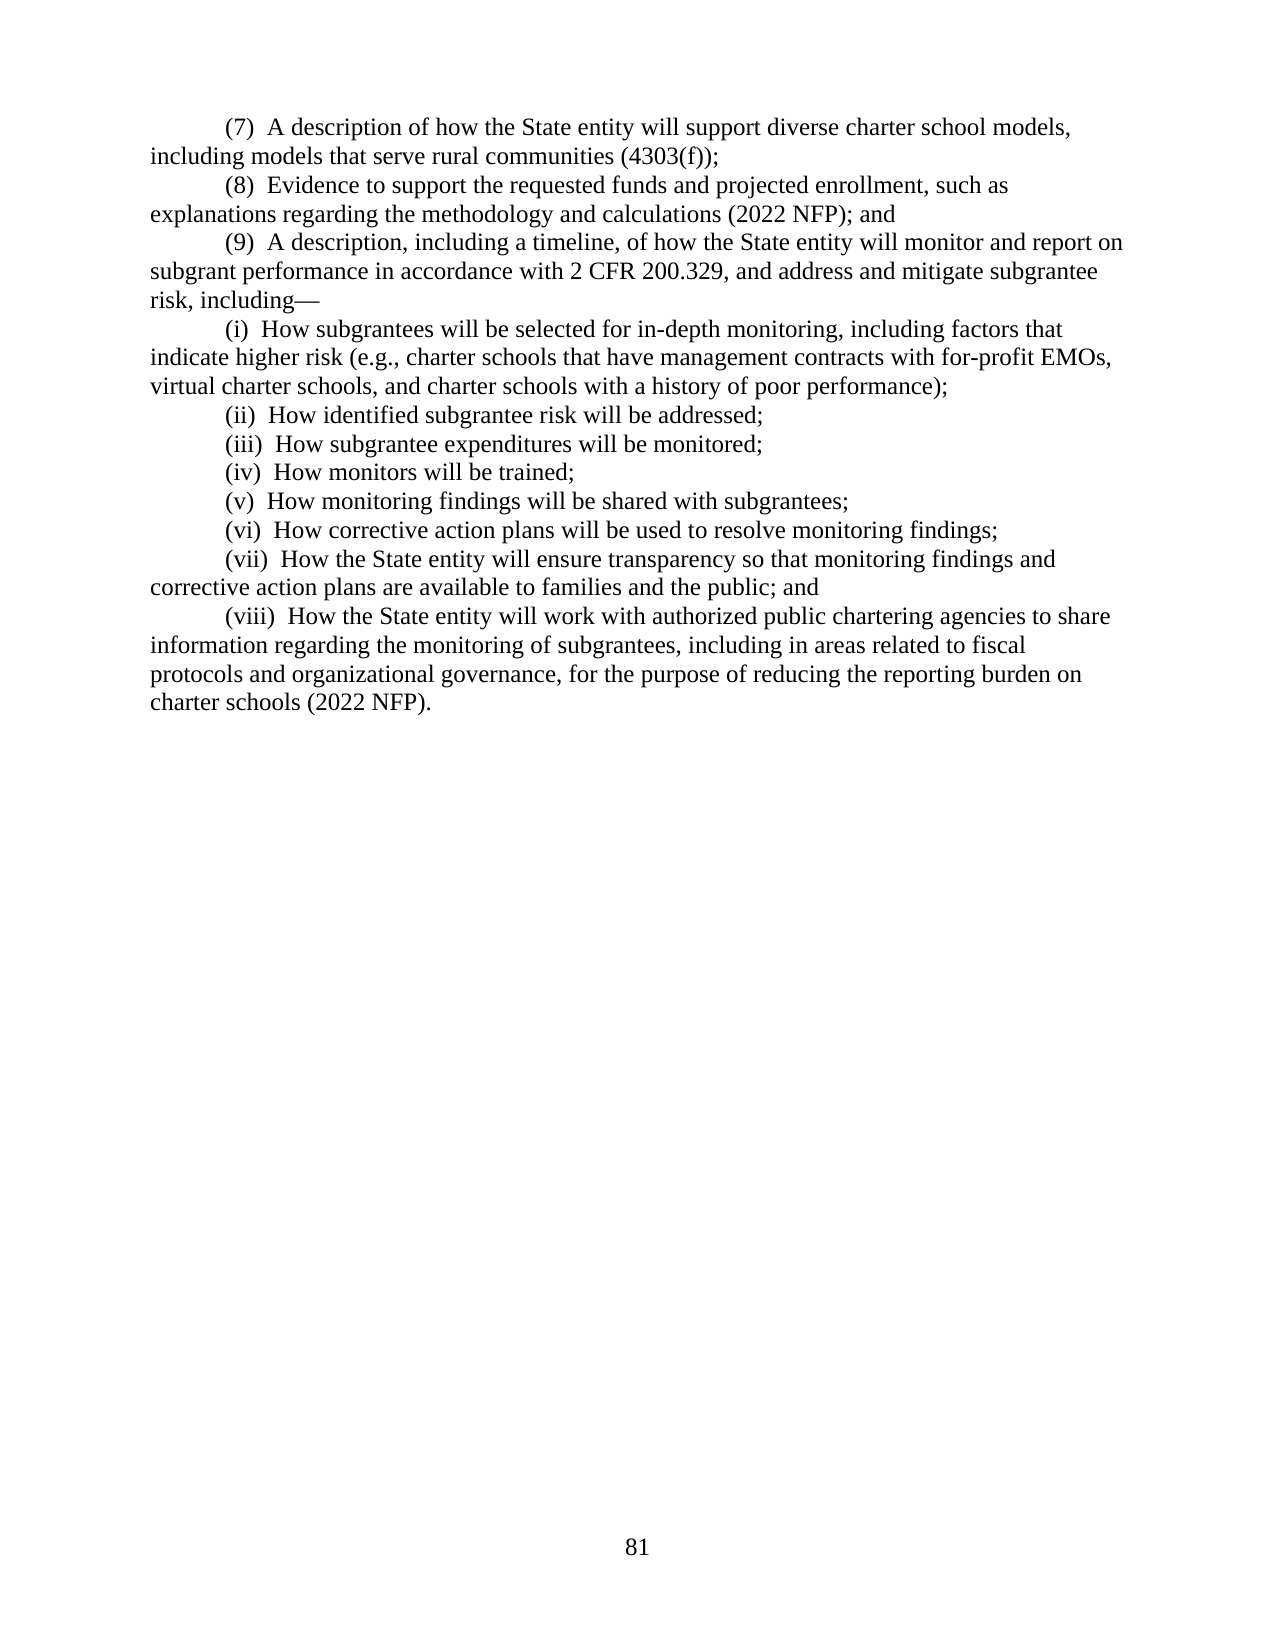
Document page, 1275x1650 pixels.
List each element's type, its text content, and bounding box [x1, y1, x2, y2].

text (iii) How subgrantee expenditures will be monitored; [150, 429, 1125, 457]
text (i) How subgrantees will be selected for in-depth monitoring, including factors that indicate higher risk (e.g., charter schools that have management contracts with for-profit EMOs, virtual charter schools, and charter schools with a history of poor performance); [150, 314, 1125, 400]
text (v) How monitoring findings will be shared with subgrantees; [150, 486, 1125, 515]
text (7) A description of how the State entity will support diverse charter school models, including models that serve rural communities (4303(f)); [150, 112, 1125, 170]
text (8) Evidence to support the requested funds and projected enrollment, such as explanations regarding the methodology and calculations (2022 NFP); and [150, 170, 1125, 227]
text (vi) How corrective action plans will be used to resolve monitoring findings; [150, 515, 1125, 544]
text (9) A description, including a timeline, of how the State entity will monitor and report on subgrant performance in accordance with 2 CFR 200.329, and address and mitigate subgrantee risk, including— [150, 227, 1125, 314]
text (iv) How monitors will be trained; [150, 457, 1125, 486]
text (viii) How the State entity will work with authorized public chartering agencies to share information regarding the monitoring of subgrantees, including in areas related to fiscal protocols and organizational governance, for the purpose of reducing the reporting burden on charter schools (2022 NFP). [150, 601, 1125, 716]
text (ii) How identified subgrantee risk will be addressed; [150, 400, 1125, 429]
text (vii) How the State entity will ensure transparency so that monitoring findings and corrective action plans are available to families and the public; and [150, 544, 1125, 601]
